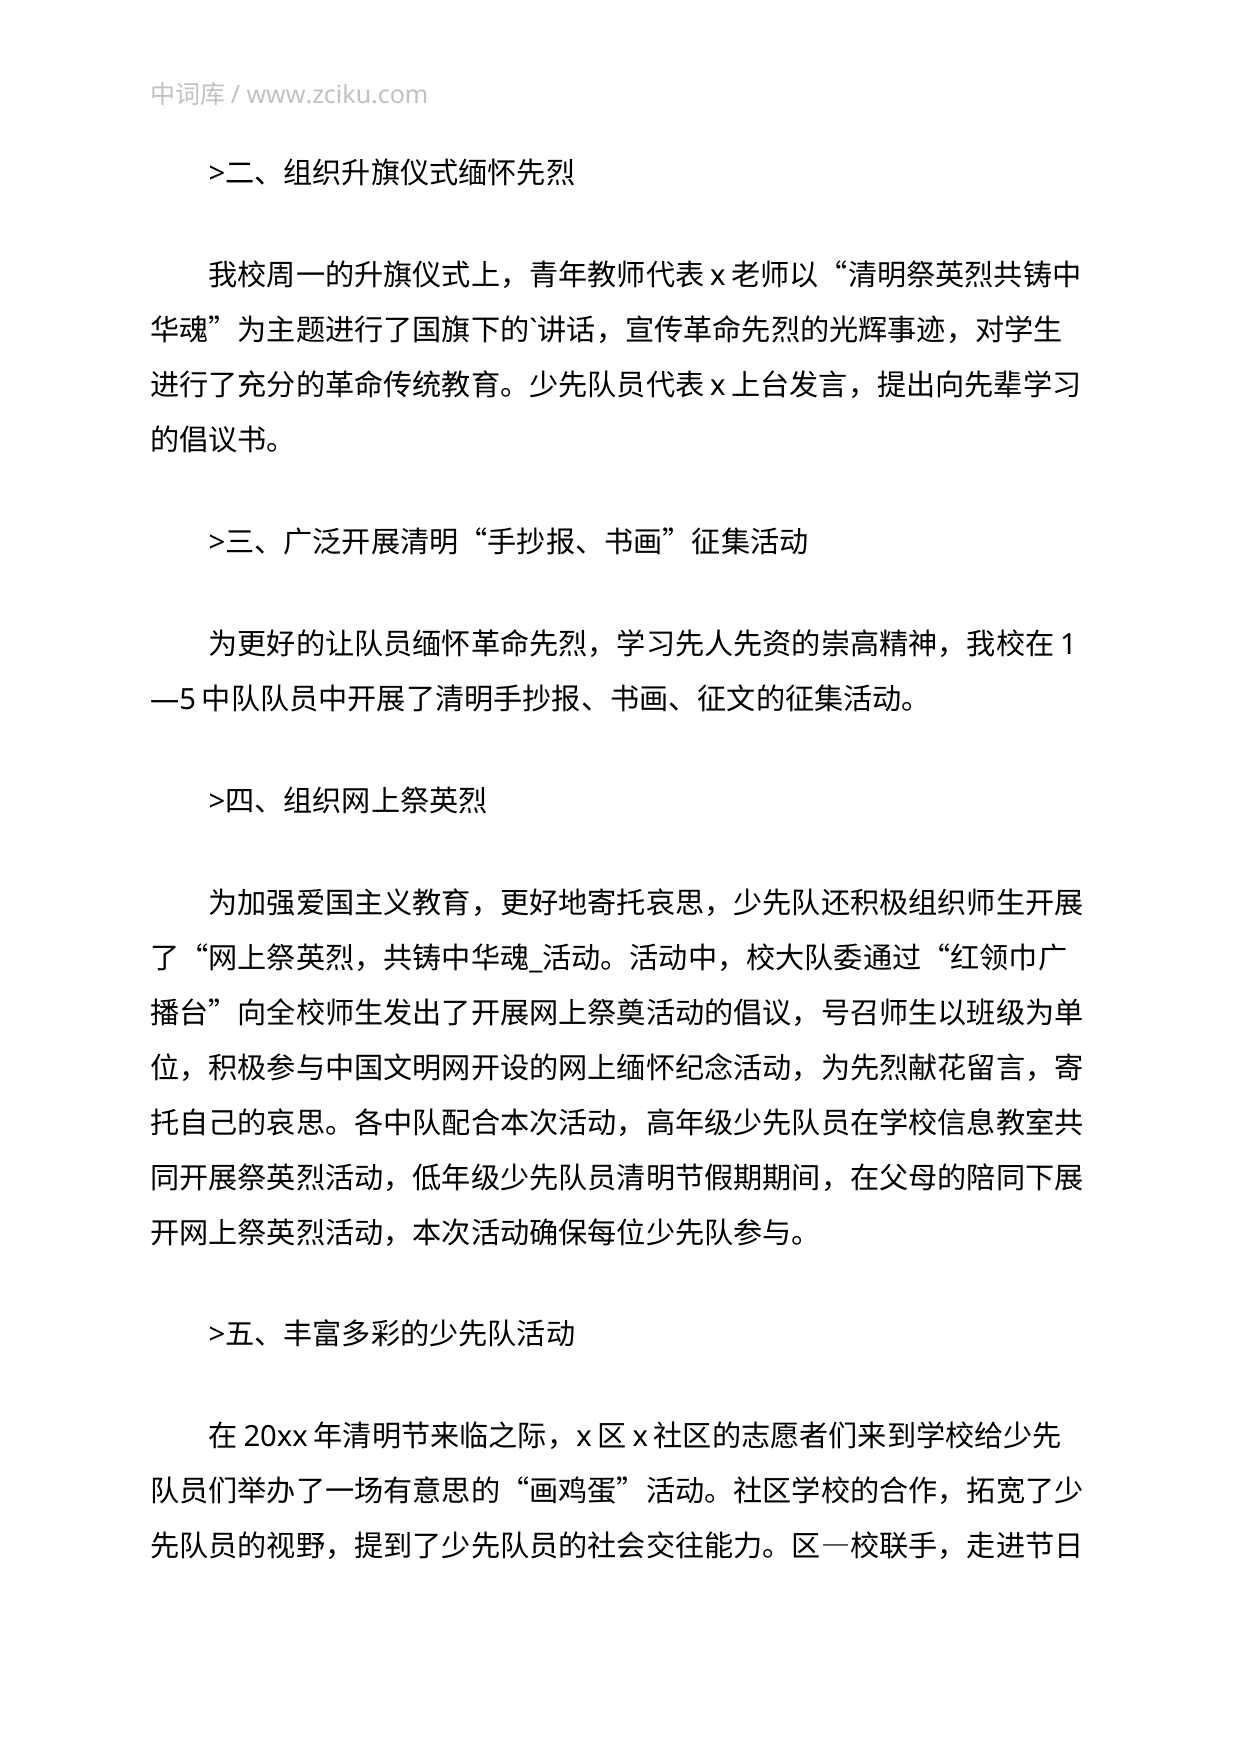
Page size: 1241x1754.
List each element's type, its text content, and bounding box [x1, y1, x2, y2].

text 为加强爱国主义教育，更好地寄托哀思，少先队还积极组织师生开展了“网上祭英烈，共铸中华魂_活动。活动中，校大队委通过“红领巾广播台”向全校师生发出了开展网上祭奠活动的倡议，号召师生以班级为单位，积极参与中国文明网开设的网上缅怀纪念活动，为先烈献花留言，寄托自己的哀思。各中队配合本次活动，高年级少先队员在学校信息教室共同开展祭英烈活动，低年级少先队员清明节假期期间，在父母的陪同下展开网上祭英烈活动，本次活动确保每位少先队参与。 [150, 880, 1090, 1251]
text >二、组织升旗仪式缅怀先烈 [150, 150, 1090, 192]
text >四、组织网上祭英烈 [150, 778, 1090, 820]
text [150, 1413, 1090, 1565]
text 为更好的让队员缅怀革命先烈，学习先人先资的崇高精神，我校在1—5中队队员中开展了清明手抄报、书画、征文的征集活动。 [150, 621, 1090, 718]
text >三、广泛开展清明“手抄报、书画”征集活动 [150, 519, 1090, 561]
text 我校周一的升旗仪式上，青年教师代表x老师以“清明祭英烈共铸中华魂”为主题进行了国旗下的`讲话，宣传革命先烈的光辉事迹，对学生进行了充分的革命传统教育。少先队员代表x上台发言，提出向先辈学习的倡议书。 [150, 252, 1090, 459]
text >五、丰富多彩的少先队活动 [150, 1311, 1090, 1353]
